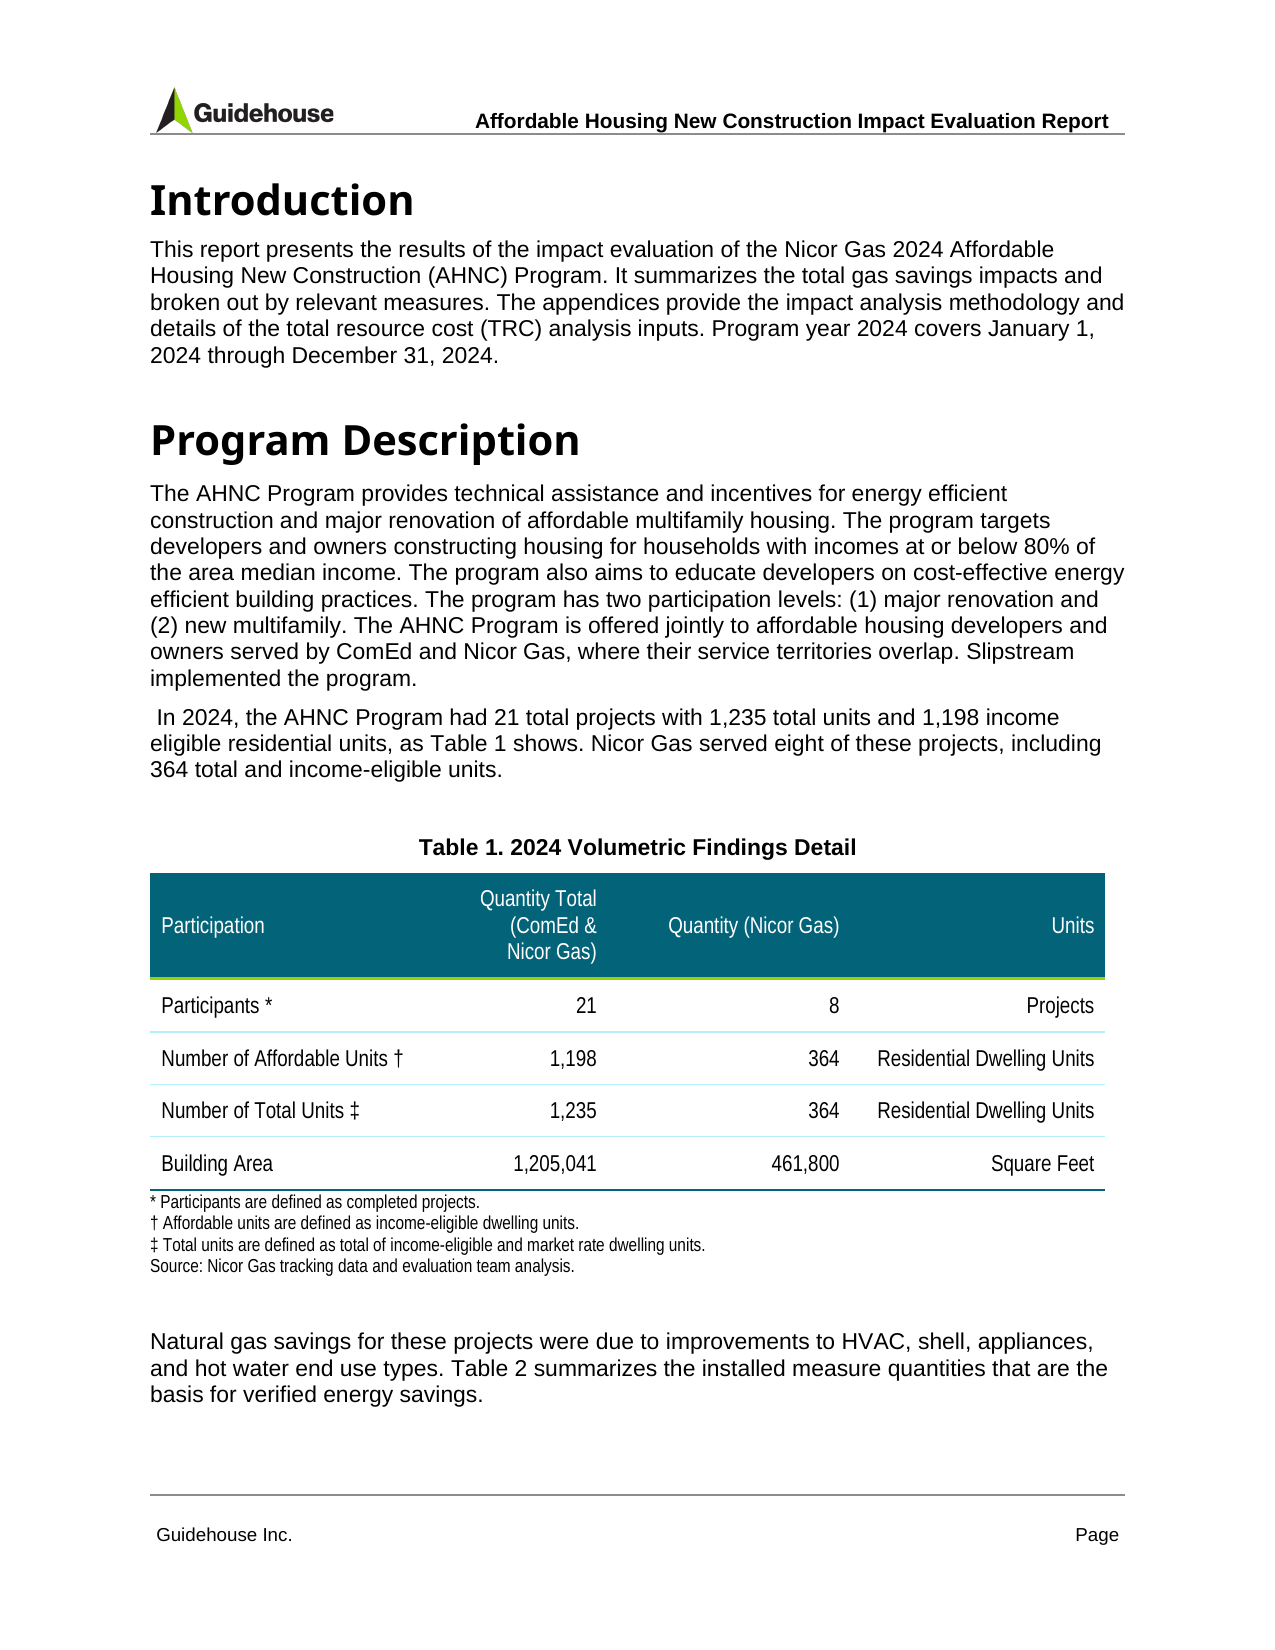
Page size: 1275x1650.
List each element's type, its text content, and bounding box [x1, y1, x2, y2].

picture [156, 87, 334, 133]
subtitle Introduction [150, 171, 1125, 228]
table_cell Building Area [150, 1137, 468, 1188]
table_header Units [851, 873, 1105, 977]
table_cell 1,235 [468, 1085, 608, 1136]
table_cell Square Feet [851, 1137, 1105, 1188]
table_cell 1,205,041 [468, 1137, 608, 1188]
table_cell 364 [608, 1085, 851, 1136]
text ‡ Total units are defined as total of income-eligible and market rate dwelling units. [150, 1234, 1125, 1255]
table_header Quantity (Nicor Gas) [608, 873, 851, 977]
table_cell 461,800 [608, 1137, 851, 1188]
table_header Quantity Total (ComEd & Nicor Gas) [468, 873, 608, 977]
table_cell Residential Dwelling Units [851, 1085, 1105, 1136]
text In 2024, the AHNC Program had 21 total projects with 1,235 total units and 1,198 income eligible residential units, as Table 1 shows. Nicor Gas served eight of these projects, including 364 total and income-eligible units. [150, 703, 1125, 783]
subtitle Program Description [150, 411, 1125, 468]
table_cell 8 [608, 980, 851, 1031]
table_cell 364 [608, 1033, 851, 1084]
text † Affordable units are defined as income-eligible dwelling units. [150, 1212, 1125, 1234]
text Natural gas savings for these projects were due to improvements to HVAC, shell, appliances, and hot water end use types. Table 2 summarizes the installed measure quantities that are the basis for verified energy savings. [150, 1328, 1125, 1407]
table_cell 1,198 [468, 1033, 608, 1084]
text The AHNC Program provides technical assistance and incentives for energy efficient construction and major renovation of affordable multifamily housing. The program targets developers and owners constructing housing for households with incomes at or below 80% of the area median income. The program also aims to educate developers on cost-effective energy efficient building practices. The program has two participation levels: (1) major renovation and (2) new multifamily. The AHNC Program is offered jointly to affordable housing developers and owners served by ComEd and Nicor Gas, where their service territories overlap. Slipstream implemented the program. [150, 480, 1125, 691]
table_cell Participants * [150, 980, 468, 1031]
table_cell Projects [851, 980, 1105, 1031]
text Source: Nicor Gas tracking data and evaluation team analysis. [150, 1255, 1125, 1277]
table_cell Number of Total Units ‡ [150, 1085, 468, 1136]
text This report presents the results of the impact evaluation of the Nicor Gas 2024 Affordable Housing New Construction (AHNC) Program. It summarizes the total gas savings impacts and broken out by relevant measures. The appendices provide the impact analysis methodology and details of the total resource cost (TRC) analysis inputs. Program year 2024 covers January 1, 2024 through December 31, 2024. [150, 236, 1125, 368]
table_cell Residential Dwelling Units [851, 1033, 1105, 1084]
table_header Participation [150, 873, 468, 977]
table_cell Number of Affordable Units † [150, 1033, 468, 1084]
text * Participants are defined as completed projects. [150, 1191, 1125, 1212]
text Table 1. 2024 Volumetric Findings Detail [150, 834, 1125, 860]
table_cell 21 [468, 980, 608, 1031]
